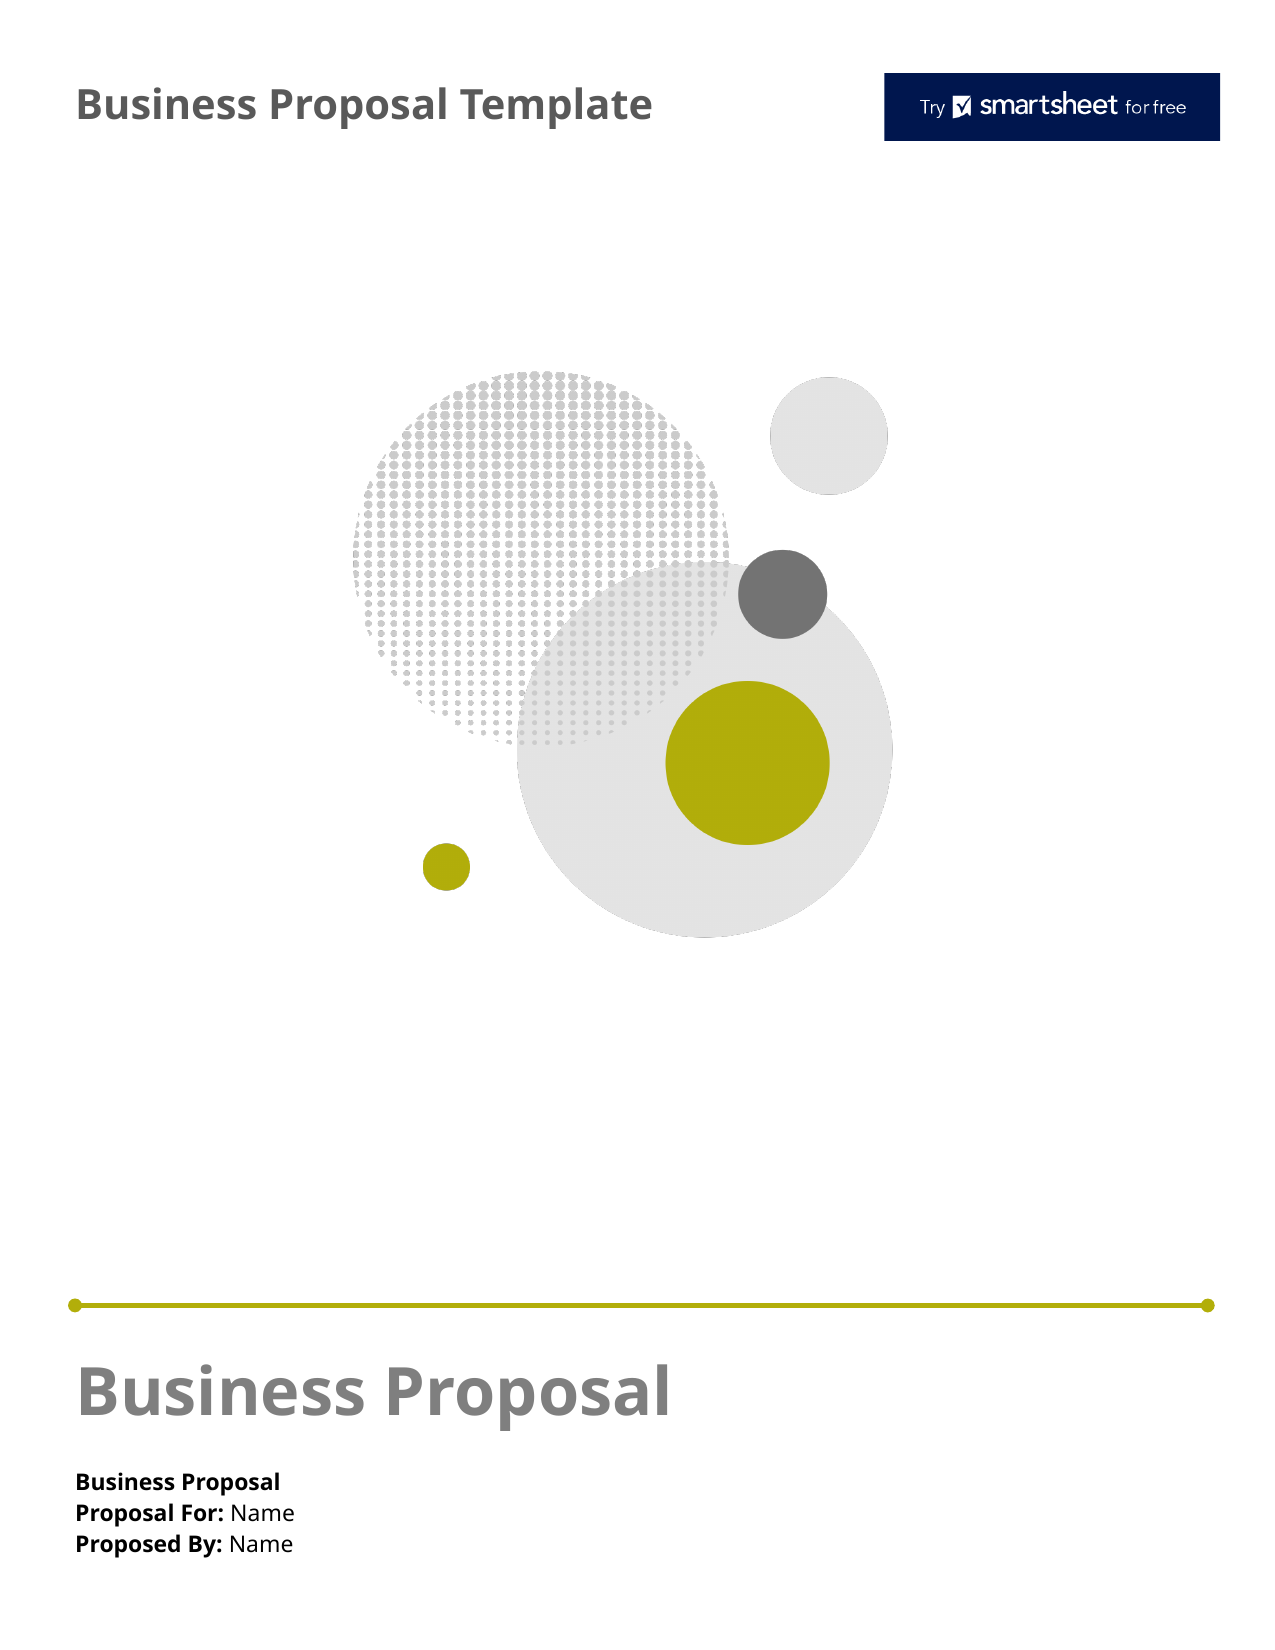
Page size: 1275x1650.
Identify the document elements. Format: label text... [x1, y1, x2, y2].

picture [884, 73, 1221, 141]
text Proposed By: Name [75, 1528, 1200, 1560]
picture [236, 277, 986, 1028]
text Business Proposal [75, 1466, 1200, 1497]
text Business Proposal [75, 1344, 1200, 1435]
text Proposal For: Name [75, 1497, 1200, 1528]
text Business Proposal Template [75, 75, 884, 132]
